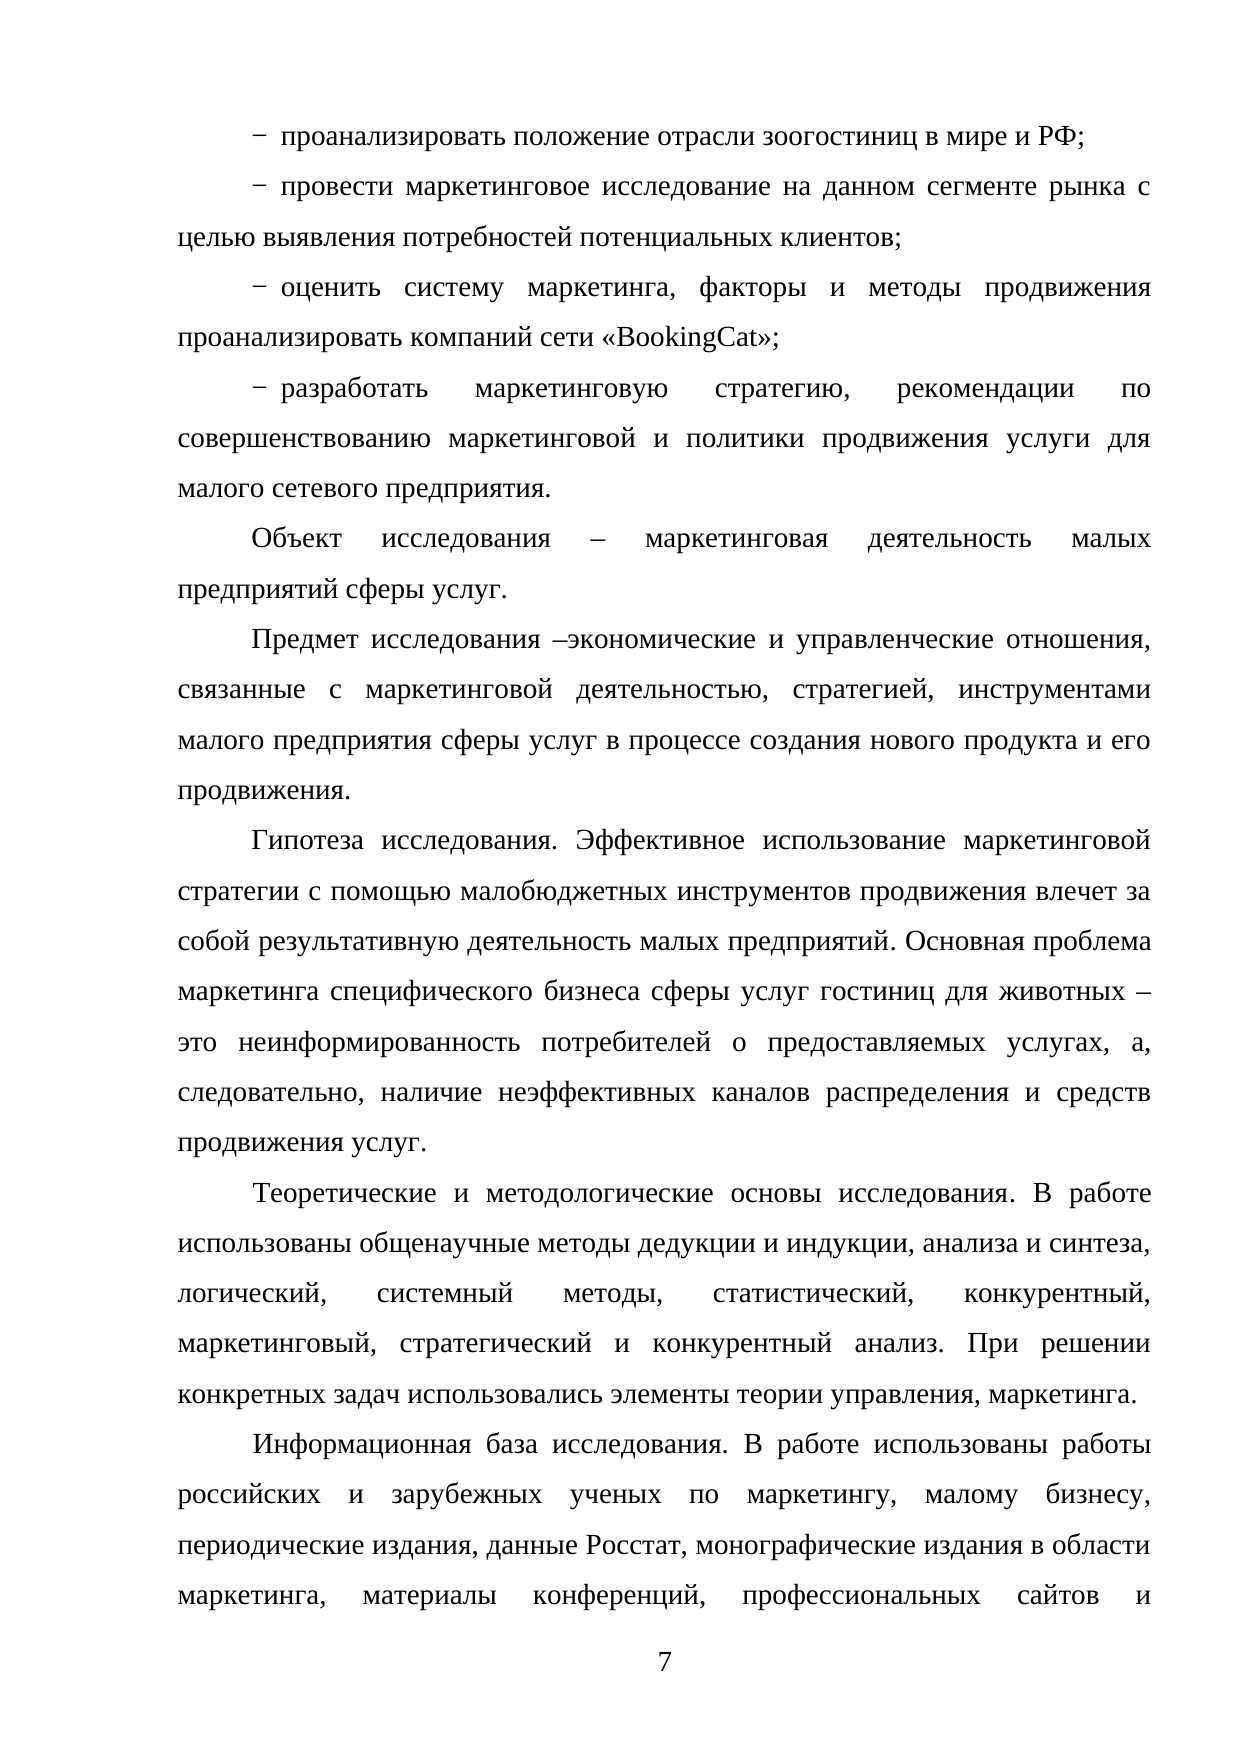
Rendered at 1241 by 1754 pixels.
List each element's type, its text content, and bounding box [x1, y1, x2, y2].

list разработать маркетинговую стратегию, рекомендации по совершенствованию маркетинговой и политики продвижения услуги для малого сетевого предприятия. [177, 370, 1152, 504]
text Объект исследования – маркетинговая деятельность малых предприятий сферы услуг. [177, 521, 1152, 604]
list проанализировать положение отрасли зоогостиниц в мире и РФ; [177, 118, 1152, 152]
text Теоретические и методологические основы исследования. В работе использованы общенаучные методы дедукции и индукции, анализа и синтеза, логический, системный методы, статистический, конкурентный, маркетинговый, стратегический и конкурентный анализ. При решении конкретных задач использовались элементы теории управления, маркетинга. [177, 1175, 1152, 1409]
text Предмет исследования –экономические и управленческие отношения, связанные с маркетинговой деятельностью, стратегией, инструментами малого предприятия сферы услуг в процессе создания нового продукта и его продвижения. [177, 621, 1152, 806]
text Гипотеза исследования. Эффективное использование маркетинговой стратегии с помощью малобюджетных инструментов продвижения влечет за собой результативную деятельность малых предприятий. Основная проблема маркетинга специфического бизнеса сферы услуг гостиниц для животных – это неинформированность потребителей о предоставляемых услугах, а, следовательно, наличие неэффективных каналов распределения и средств продвижения услуг. [177, 822, 1152, 1158]
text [177, 1426, 1152, 1611]
list оценить систему маркетинга, факторы и методы продвижения проанализировать компаний сети «BookingCat»; [177, 269, 1152, 353]
list провести маркетинговое исследование на данном сегменте рынка с целью выявления потребностей потенциальных клиентов; [177, 168, 1152, 252]
